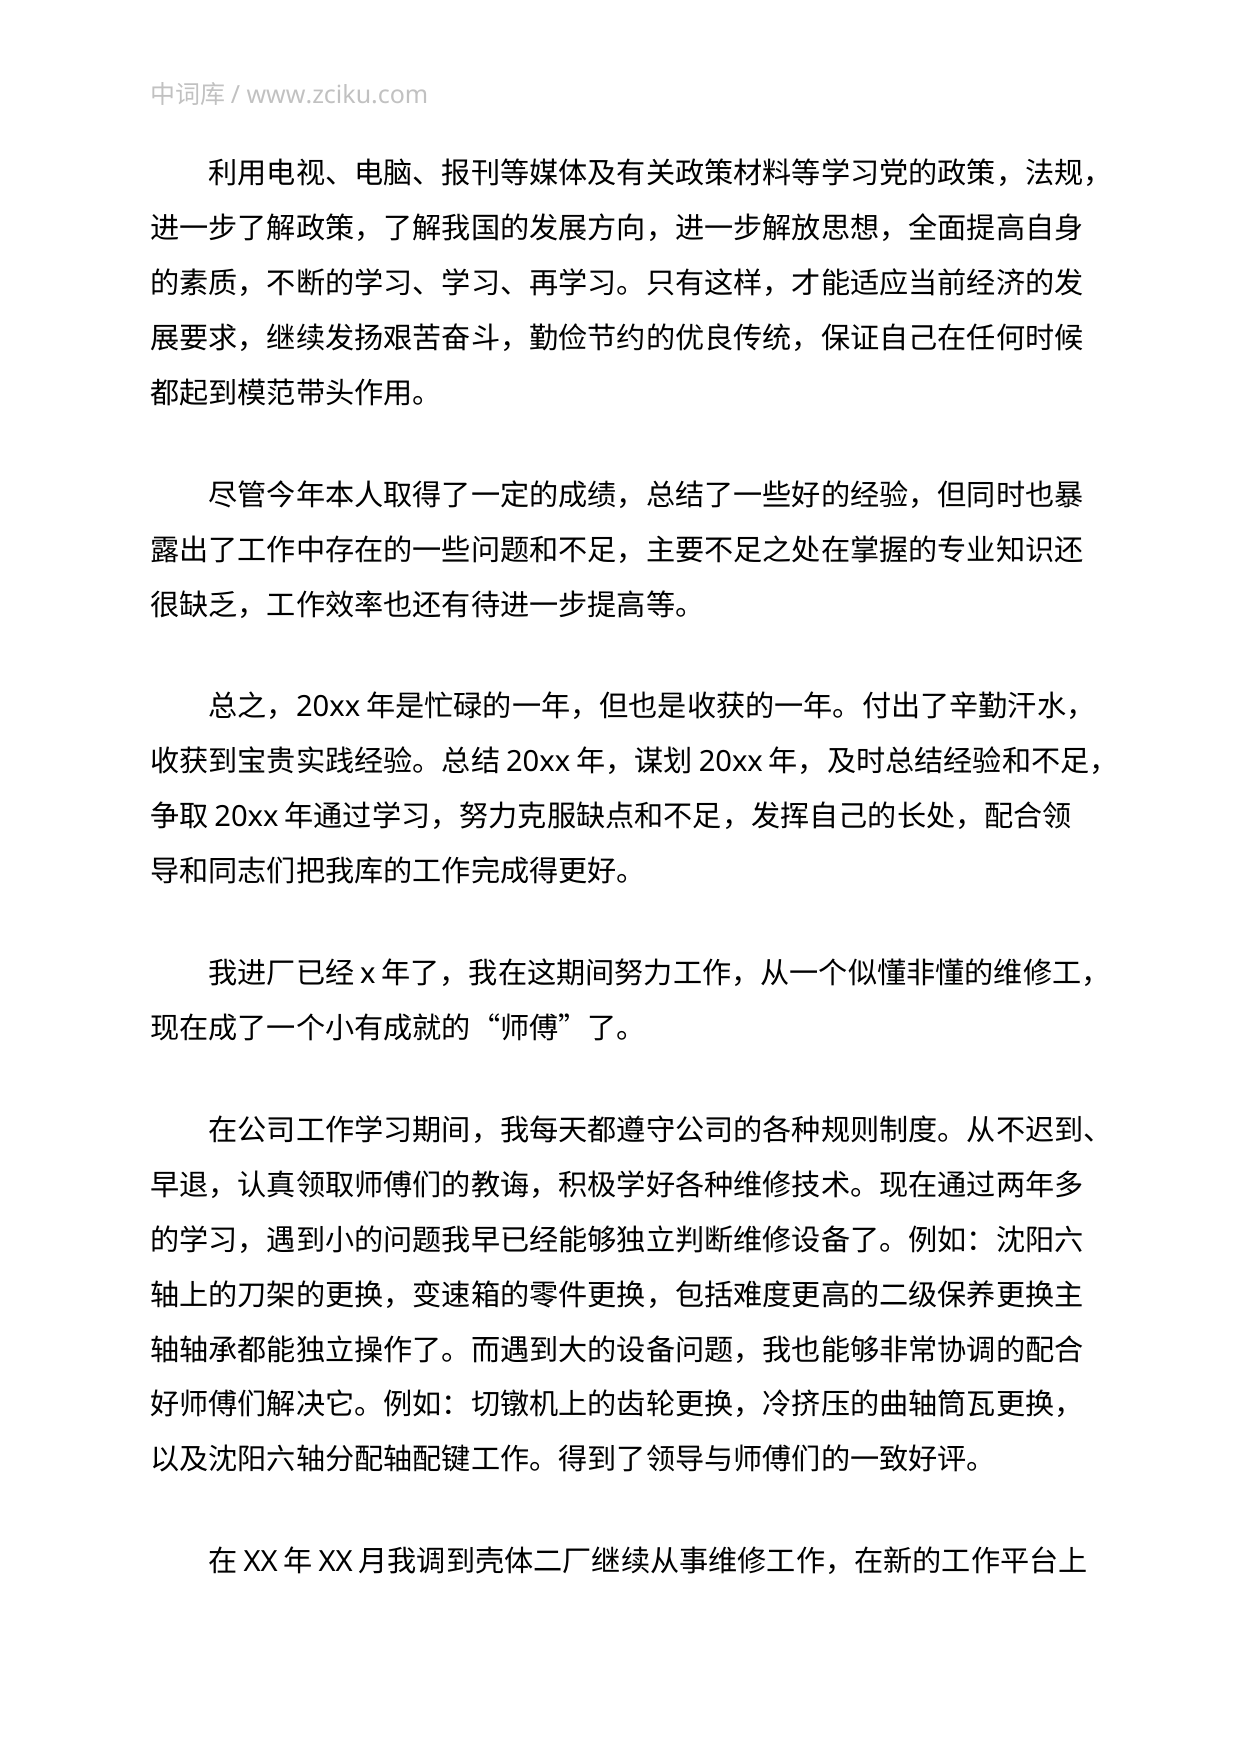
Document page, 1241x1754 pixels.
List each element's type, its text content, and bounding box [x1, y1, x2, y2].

text 我进厂已经x年了，我在这期间努力工作，从一个似懂非懂的维修工，现在成了一个小有成就的“师傅”了。 [150, 950, 1090, 1047]
text 总之，20xx年是忙碌的一年，但也是收获的一年。付出了辛勤汗水，收获到宝贵实践经验。总结20xx年，谋划20xx年，及时总结经验和不足，争取20xx年通过学习，努力克服缺点和不足，发挥自己的长处，配合领导和同志们把我库的工作完成得更好。 [150, 683, 1090, 890]
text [150, 1538, 1090, 1580]
text 尽管今年本人取得了一定的成绩，总结了一些好的经验，但同时也暴露出了工作中存在的一些问题和不足，主要不足之处在掌握的专业知识还很缺乏，工作效率也还有待进一步提高等。 [150, 471, 1090, 623]
text 利用电视、电脑、报刊等媒体及有关政策材料等学习党的政策，法规，进一步了解政策，了解我国的发展方向，进一步解放思想，全面提高自身的素质，不断的学习、学习、再学习。只有这样，才能适应当前经济的发展要求，继续发扬艰苦奋斗，勤俭节约的优良传统，保证自己在任何时候都起到模范带头作用。 [150, 150, 1090, 412]
text 在公司工作学习期间，我每天都遵守公司的各种规则制度。从不迟到、早退，认真领取师傅们的教诲，积极学好各种维修技术。现在通过两年多的学习，遇到小的问题我早已经能够独立判断维修设备了。例如：沈阳六轴上的刀架的更换，变速箱的零件更换，包括难度更高的二级保养更换主轴轴承都能独立操作了。而遇到大的设备问题，我也能够非常协调的配合好师傅们解决它。例如：切镦机上的齿轮更换，冷挤压的曲轴筒瓦更换，以及沈阳六轴分配轴配键工作。得到了领导与师傅们的一致好评。 [150, 1106, 1090, 1478]
